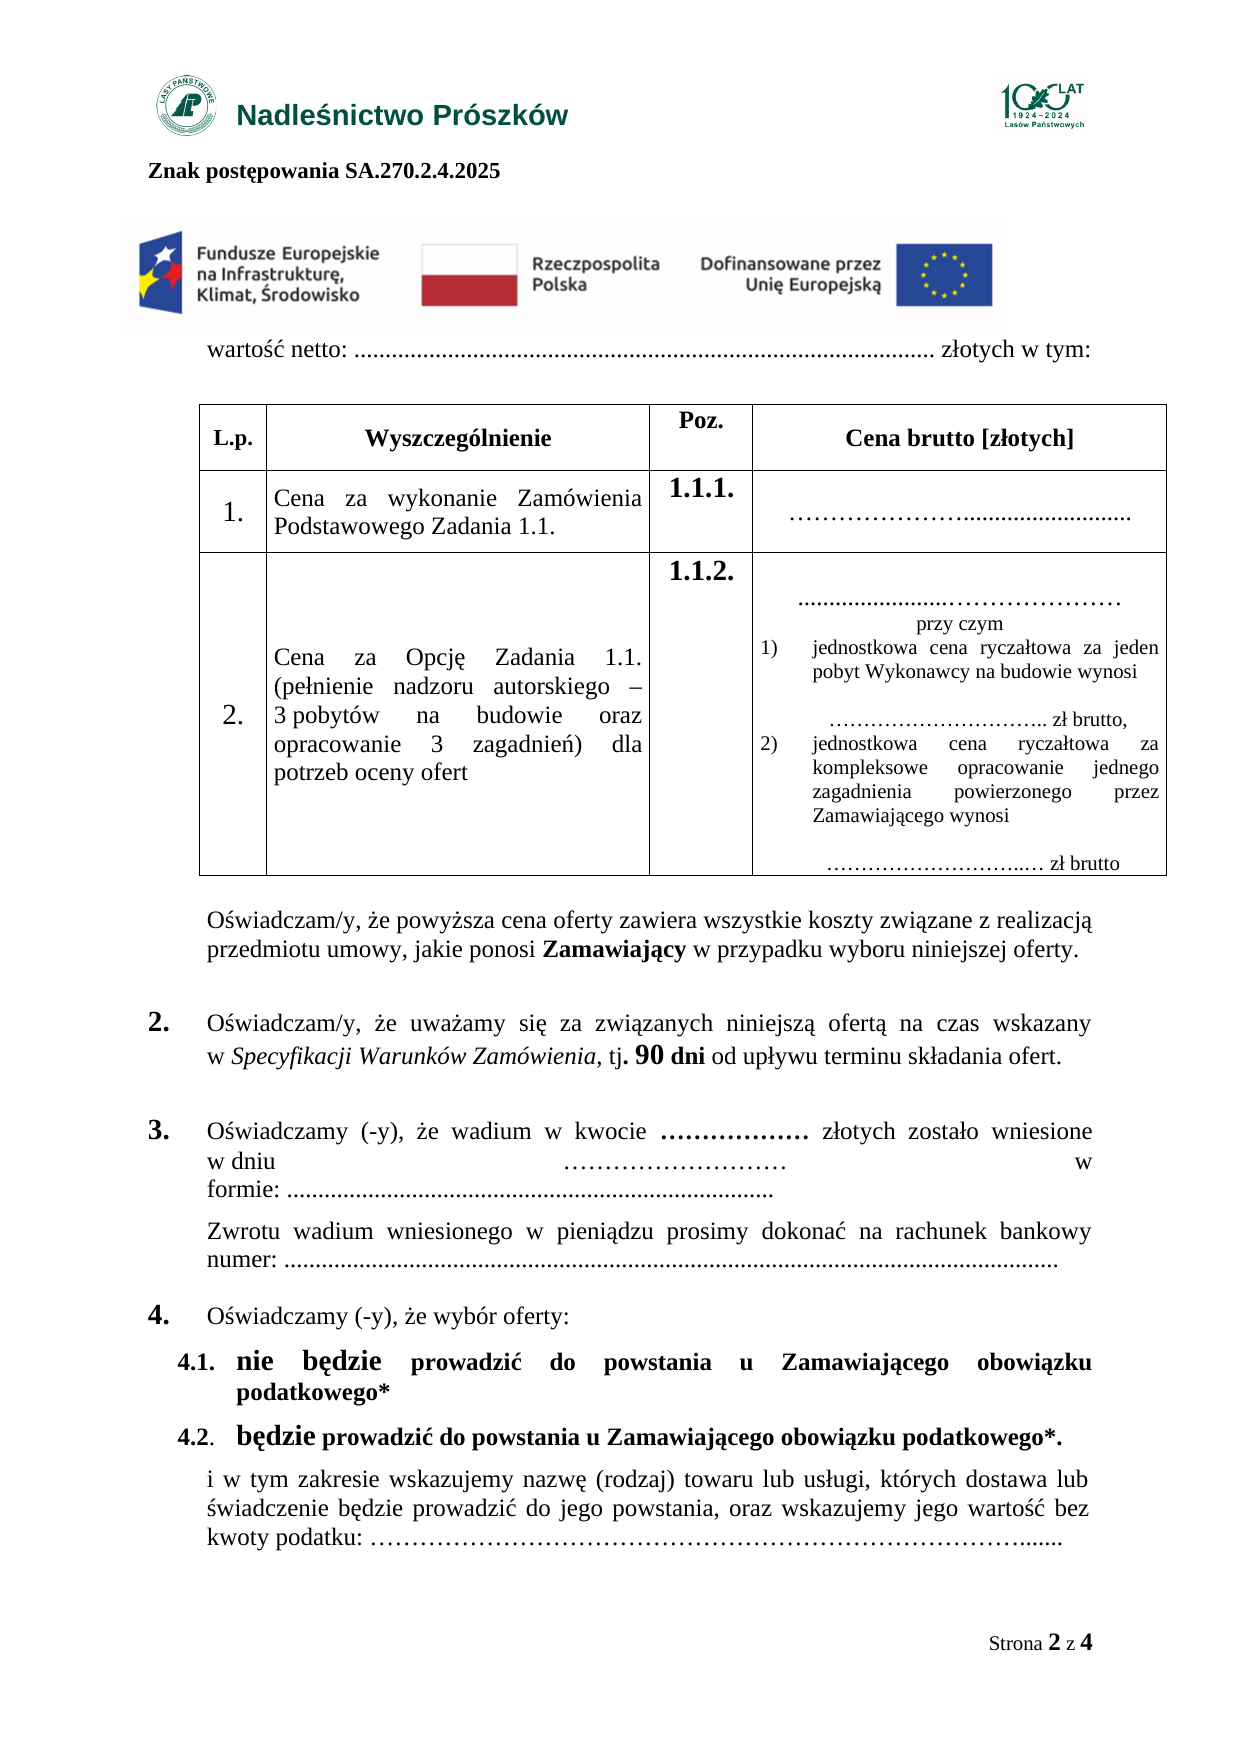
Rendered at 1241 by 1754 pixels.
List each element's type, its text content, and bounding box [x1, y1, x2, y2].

list Zwrotu wadium wniesionego w pieniądzu prosimy dokonać na rachunek bankowy numer: ............................................................................................................................ [207, 1216, 1093, 1273]
list 4.1. nie będzie prowadzić do powstania u Zamawiającego obowiązku podatkowego* [177, 1343, 1093, 1406]
table_header Wyszczególnienie [267, 405, 649, 469]
table_cell 1.1.2. [650, 553, 752, 875]
table_header Poz. [650, 405, 752, 469]
list 4.2. będzie prowadzić do powstania u Zamawiającego obowiązku podatkowego*. [177, 1418, 1093, 1452]
text wartość netto: ............................................................................................. złotych w tym: [192, 334, 1093, 363]
table_header L.p. [200, 405, 266, 469]
table_cell Cena za Opcję Zadania 1.1. (pełnienie nadzoru autorskiego – 3 pobytów na budowie oraz opracowanie 3 zagadnień) dla potrzeb oceny ofert [267, 553, 649, 875]
picture [118, 210, 1014, 335]
list Oświadczamy (-y), że wybór oferty: [148, 1297, 1093, 1331]
list Oświadczamy (-y), że wadium w kwocie ……………… złotych zostało wniesione w dniu ……………………… w formie: .............................................................................. [148, 1112, 1093, 1203]
table_cell …………………........................... [753, 471, 1166, 552]
table_cell 2. [200, 553, 266, 875]
table_cell 1.1.1. [650, 471, 752, 552]
table_cell Cena za wykonanie Zamówienia Podstawowego Zadania 1.1. [267, 471, 649, 552]
table_header Cena brutto [złotych] [753, 405, 1166, 469]
table_cell ........................………………… przy czym jednostkowa cena ryczałtowa za jeden pobyt Wykonawcy na budowie wynosi ………………………….. zł brutto, jednostkowa cena ryczałtowa za kompleksowe opracowanie jednego zagadnienia powierzonego przez Zamawiającego wynosi ………………………..… zł brutto [753, 553, 1166, 875]
picture [992, 75, 1092, 137]
text Oświadczam/y, że powyższa cena oferty zawiera wszystkie koszty związane z realizacją przedmiotu umowy, jakie ponosi Zamawiający w przypadku wyboru niniejszej oferty. [207, 905, 1093, 963]
table_cell 1. [200, 471, 266, 552]
list i w tym zakresie wskazujemy nazwę (rodzaj) towaru lub usługi, których dostawa lub świadczenie będzie prowadzić do jego powstania, oraz wskazujemy jego wartość bez kwoty podatku: ……………………………………………………………………....... [207, 1464, 1090, 1551]
list Oświadczam/y, że uważamy się za związanych niniejszą ofertą na czas wskazany w Specyfikacji Warunków Zamówienia, tj. 90 dni od upływu terminu składania ofert. [148, 1004, 1093, 1071]
